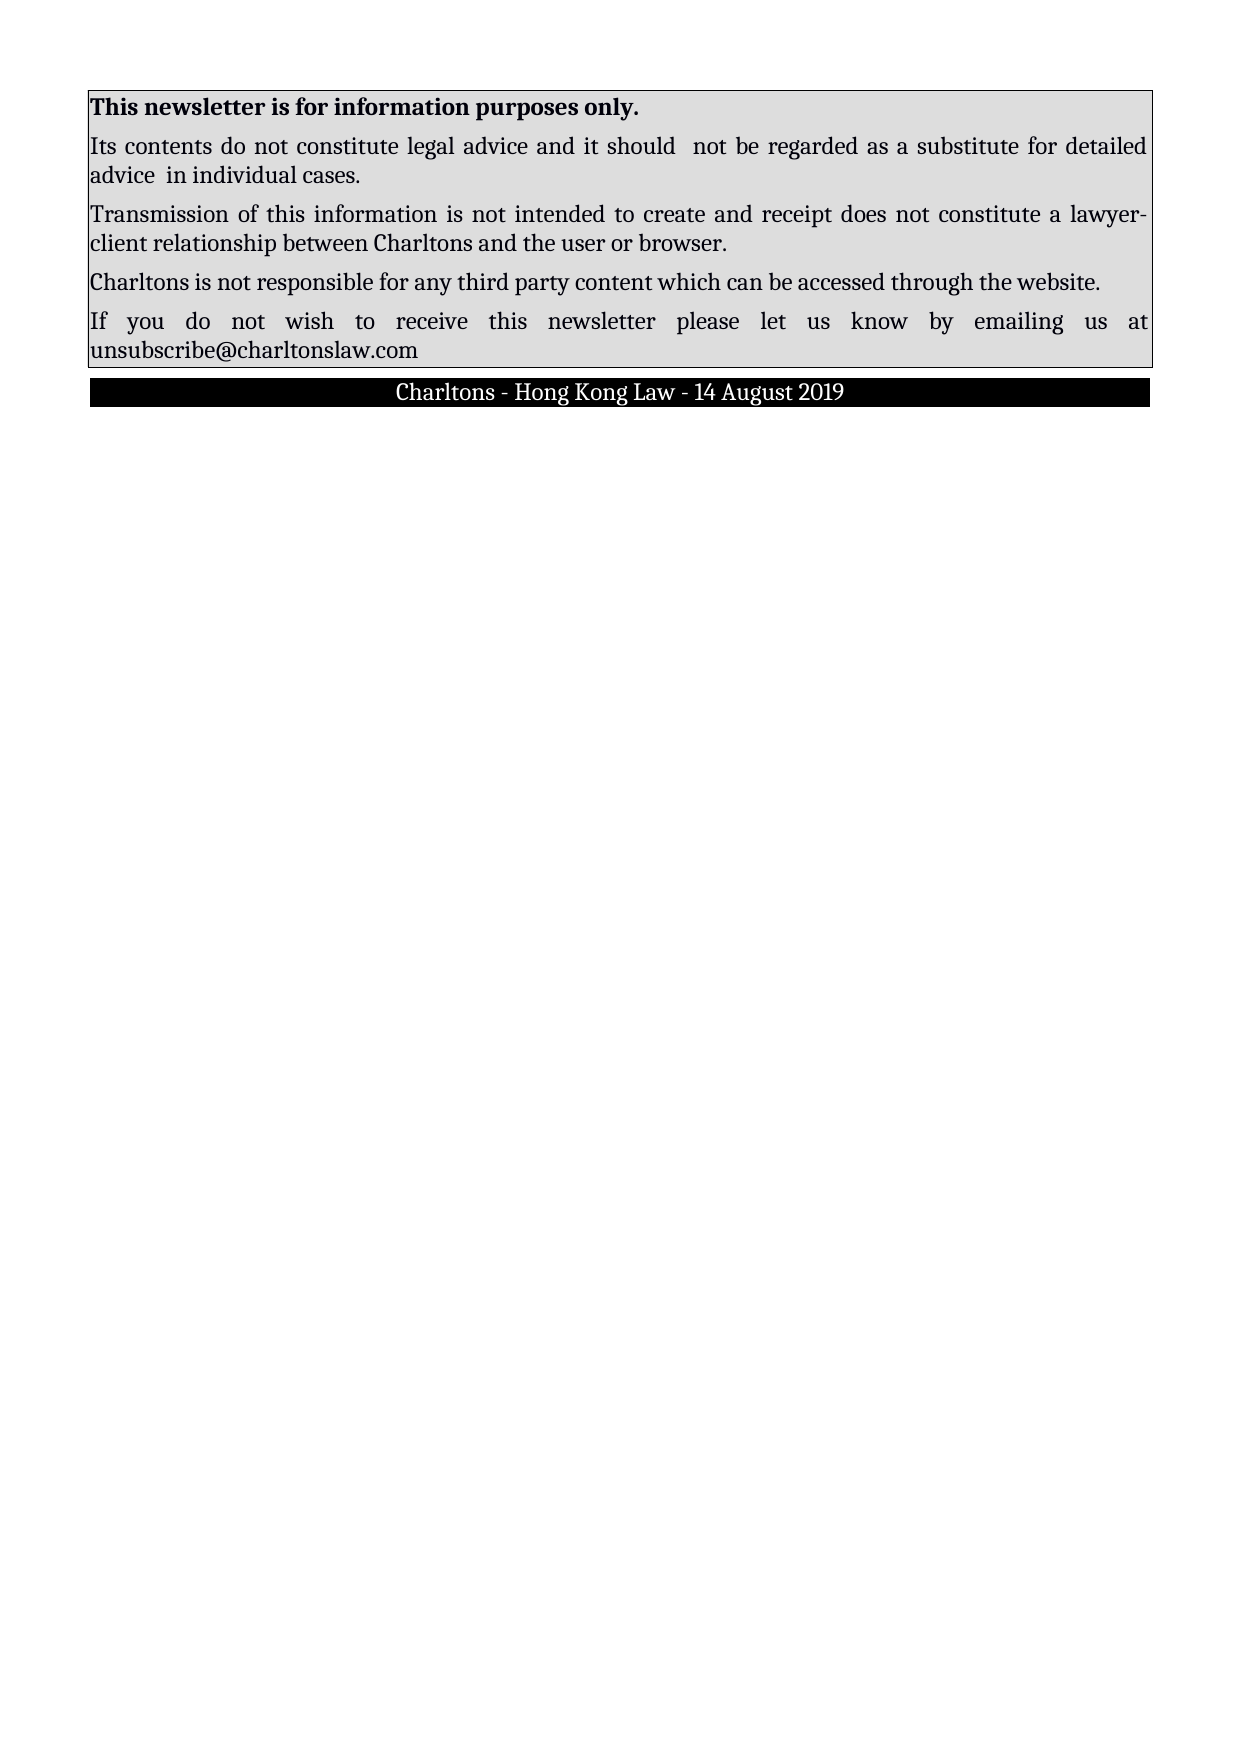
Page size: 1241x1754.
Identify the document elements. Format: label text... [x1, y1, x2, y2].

text Charltons is not responsible for any third party content which can be accessed through the website. [89, 265, 1152, 297]
text Charltons - Hong Kong Law - 14 August 2019 [90, 378, 1150, 407]
text If you do not wish to receive this newsletter please let us know by emailing us at unsubscribe@charltonslaw.com [89, 304, 1152, 367]
text Transmission of this information is not intended to create and receipt does not constitute a lawyer-client relationship between Charltons and the user or browser. [89, 197, 1152, 257]
text Its contents do not constitute legal advice and it should not be regarded as a substitute for detailed advice in individual cases. [89, 129, 1152, 189]
text This newsletter is for information purposes only. [89, 91, 1152, 121]
